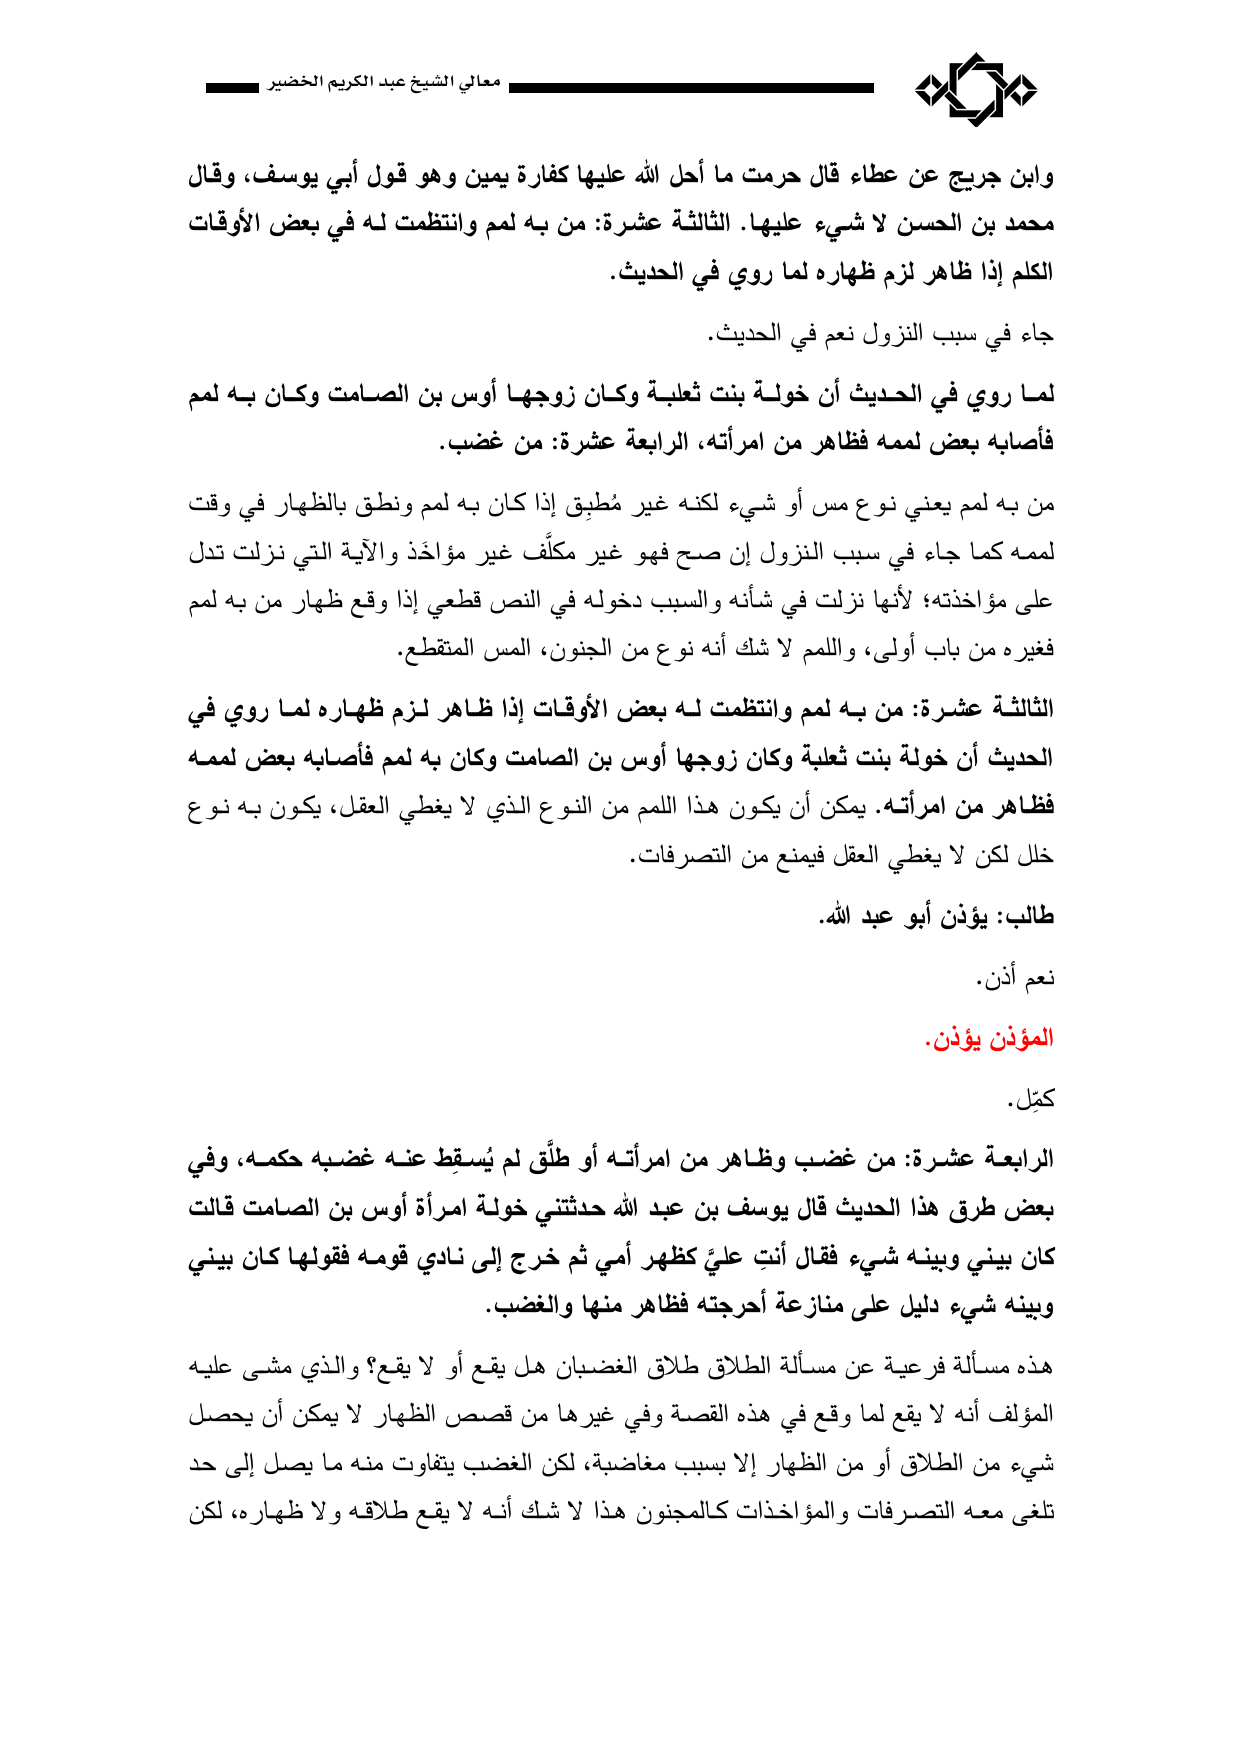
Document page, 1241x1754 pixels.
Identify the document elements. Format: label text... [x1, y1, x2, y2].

text الثالثة عشرة: من به لمم وانتظمت له بعض الأوقات إذا ظاهر لزم ظهاره لما روي في الحديث أن خولة بنت ثعلبة وكان زوجها أوس بن الصامت وكان به لمم فأصابه بعض لممه فظاهر من امرأته. يمكن أن يكون هذا اللمم من النوع الذي لا يغطي العقل، يكون به نوع خلل لكن لا يغطي العقل فيمنع من التصرفات. [187, 684, 1053, 878]
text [187, 1341, 1053, 1534]
text المؤذن يؤذن. [187, 1013, 1053, 1061]
text من به لمم يعني نوع مس أو شيء لكنه غير مُطبِق إذا كان به لمم ونطق بالظهار في وقت لممه كما جاء في سبب النزول إن صح فهو غير مكلَّف غير مؤاخَذ والآية التي نزلت تدل على مؤاخذته؛ لأنها نزلت في شأنه والسبب دخوله في النص قطعي إذا وقع ظهار من به لمم فغيره من باب أولى، واللمم لا شك أنه نوع من الجنون، المس المتقطع. [187, 478, 1053, 672]
text كمِّل. [187, 1074, 1053, 1122]
text جاء في سبب النزول نعم في الحديث. [187, 308, 1053, 356]
text وابن جريج عن عطاء قال حرمت ما أحل الله عليها كفارة يمين وهو قول أبي يوسف، وقال محمد بن الحسن لا شيء عليها. الثالثة عشرة: من به لمم وانتظمت له في بعض الأوقات الكلم إذا ظاهر لزم ظهاره لما روي في الحديث. [187, 150, 1053, 296]
text نعم أذن. [187, 952, 1053, 1000]
text الرابعة عشرة: من غضب وظاهر من امرأته أو طلَّق لم يُسقِط عنه غضبه حكمه، وفي بعض طرق هذا الحديث قال يوسف بن عبد الله حدثتني خولة امرأة أوس بن الصامت قالت كان بيني وبينه شيء فقال أنتِ عليَّ كظهر أمي ثم خرج إلى نادي قومه فقولها كان بيني وبينه شيء دليل على منازعة أحرجته فظاهر منها والغضب. [187, 1134, 1053, 1329]
text طالب: يؤذن أبو عبد الله. [187, 891, 1053, 939]
text لما روي في الحديث أن خولة بنت ثعلبة وكان زوجها أوس بن الصامت وكان به لمم فأصابه بعض لممه فظاهر من امرأته، الرابعة عشرة: من غضب. [187, 369, 1053, 466]
